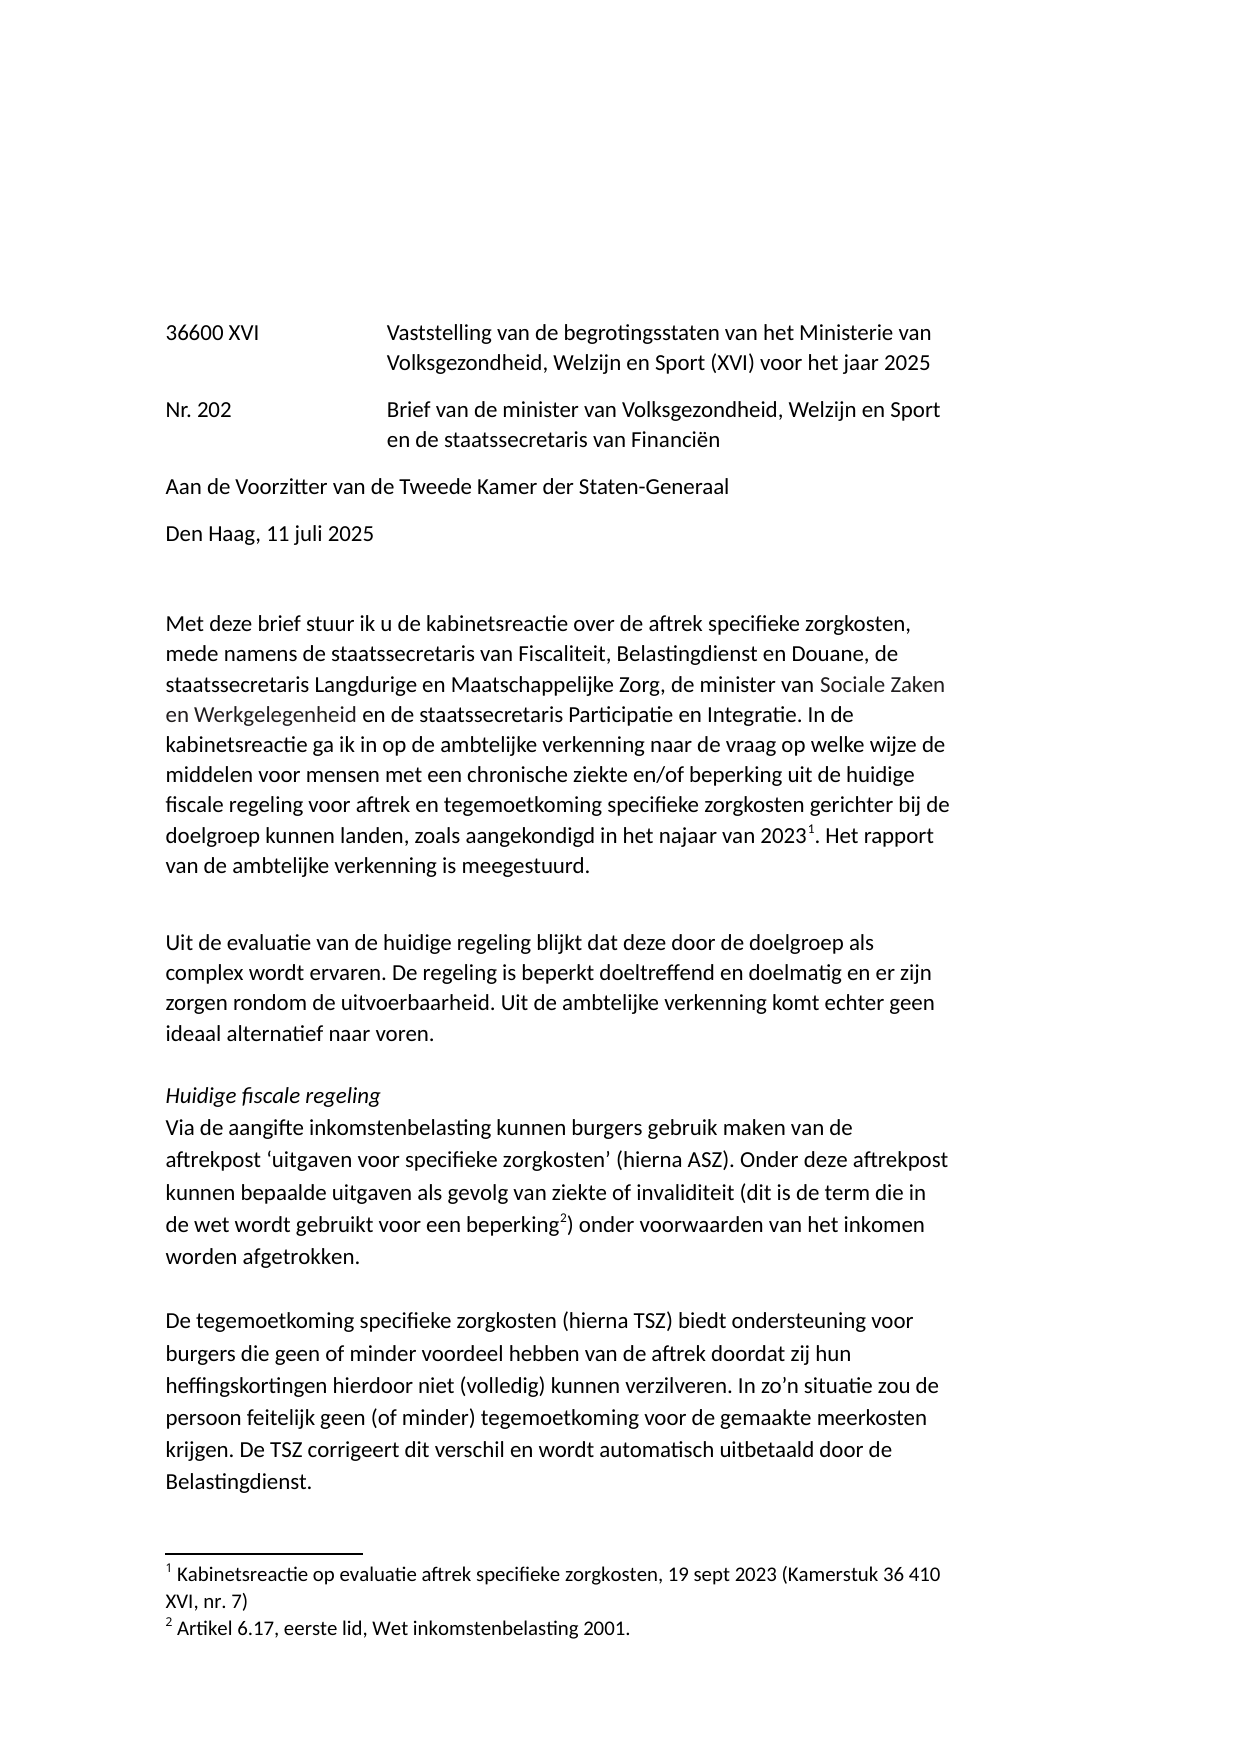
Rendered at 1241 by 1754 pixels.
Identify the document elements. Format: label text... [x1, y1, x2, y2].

text Den Haag, 11 juli 2025 Met deze brief stuur ik u de kabinetsreactie over de aftrek specifieke zorgkosten, mede namens de staatssecretaris van Fiscaliteit, Belastingdienst en Douane, de staatssecretaris Langdurige en Maatschappelijke Zorg, de minister van Sociale Zaken en Werkgelegenheid en de staatssecretaris Participatie en Integratie. In de kabinetsreactie ga ik in op de ambtelijke verkenning naar de vraag op welke wijze de middelen voor mensen met een chronische ziekte en/of beperking uit de huidige fiscale regeling voor aftrek en tegemoetkoming specifieke zorgkosten gerichter bij de doelgroep kunnen landen, zoals aangekondigd in het najaar van 2023. Het rapport van de ambtelijke verkenning is meegestuurd. [165, 519, 951, 879]
text Uit de evaluatie van de huidige regeling blijkt dat deze door de doelgroep als complex wordt ervaren. De regeling is beperkt doeltreffend en doelmatig en er zijn zorgen rondom de uitvoerbaarheid. Uit de ambtelijke verkenning komt echter geen ideaal alternatief naar voren. [165, 928, 951, 1047]
text 36600 XVI Vaststelling van de begrotingsstaten van het Ministerie van Volksgezondheid, Welzijn en Sport (XVI) voor het jaar 2025 [165, 318, 951, 376]
text Huidige fiscale regeling [165, 1081, 951, 1109]
text Nr. 202 Brief van de minister van Volksgezondheid, Welzijn en Sport en de staatssecretaris van Financiën [165, 395, 951, 453]
text Aan de Voorzitter van de Tweede Kamer der Staten-Generaal [165, 472, 951, 500]
text De tegemoetkoming specifieke zorgkosten (hierna TSZ) biedt ondersteuning voor burgers die geen of minder voordeel hebben van de aftrek doordat zij hun heffingskortingen hierdoor niet (volledig) kunnen verzilveren. In zo’n situatie zou de persoon feitelijk geen (of minder) tegemoetkoming voor de gemaakte meerkosten krijgen. De TSZ corrigeert dit verschil en wordt automatisch uitbetaald door de Belastingdienst. [165, 1306, 951, 1495]
text Via de aangifte inkomstenbelasting kunnen burgers gebruik maken van de aftrekpost ‘uitgaven voor specifieke zorgkosten’ (hierna ASZ). Onder deze aftrekpost kunnen bepaalde uitgaven als gevolg van ziekte of invaliditeit (dit is de term die in de wet wordt gebruikt voor een beperking) onder voorwaarden van het inkomen worden afgetrokken. [165, 1113, 951, 1270]
